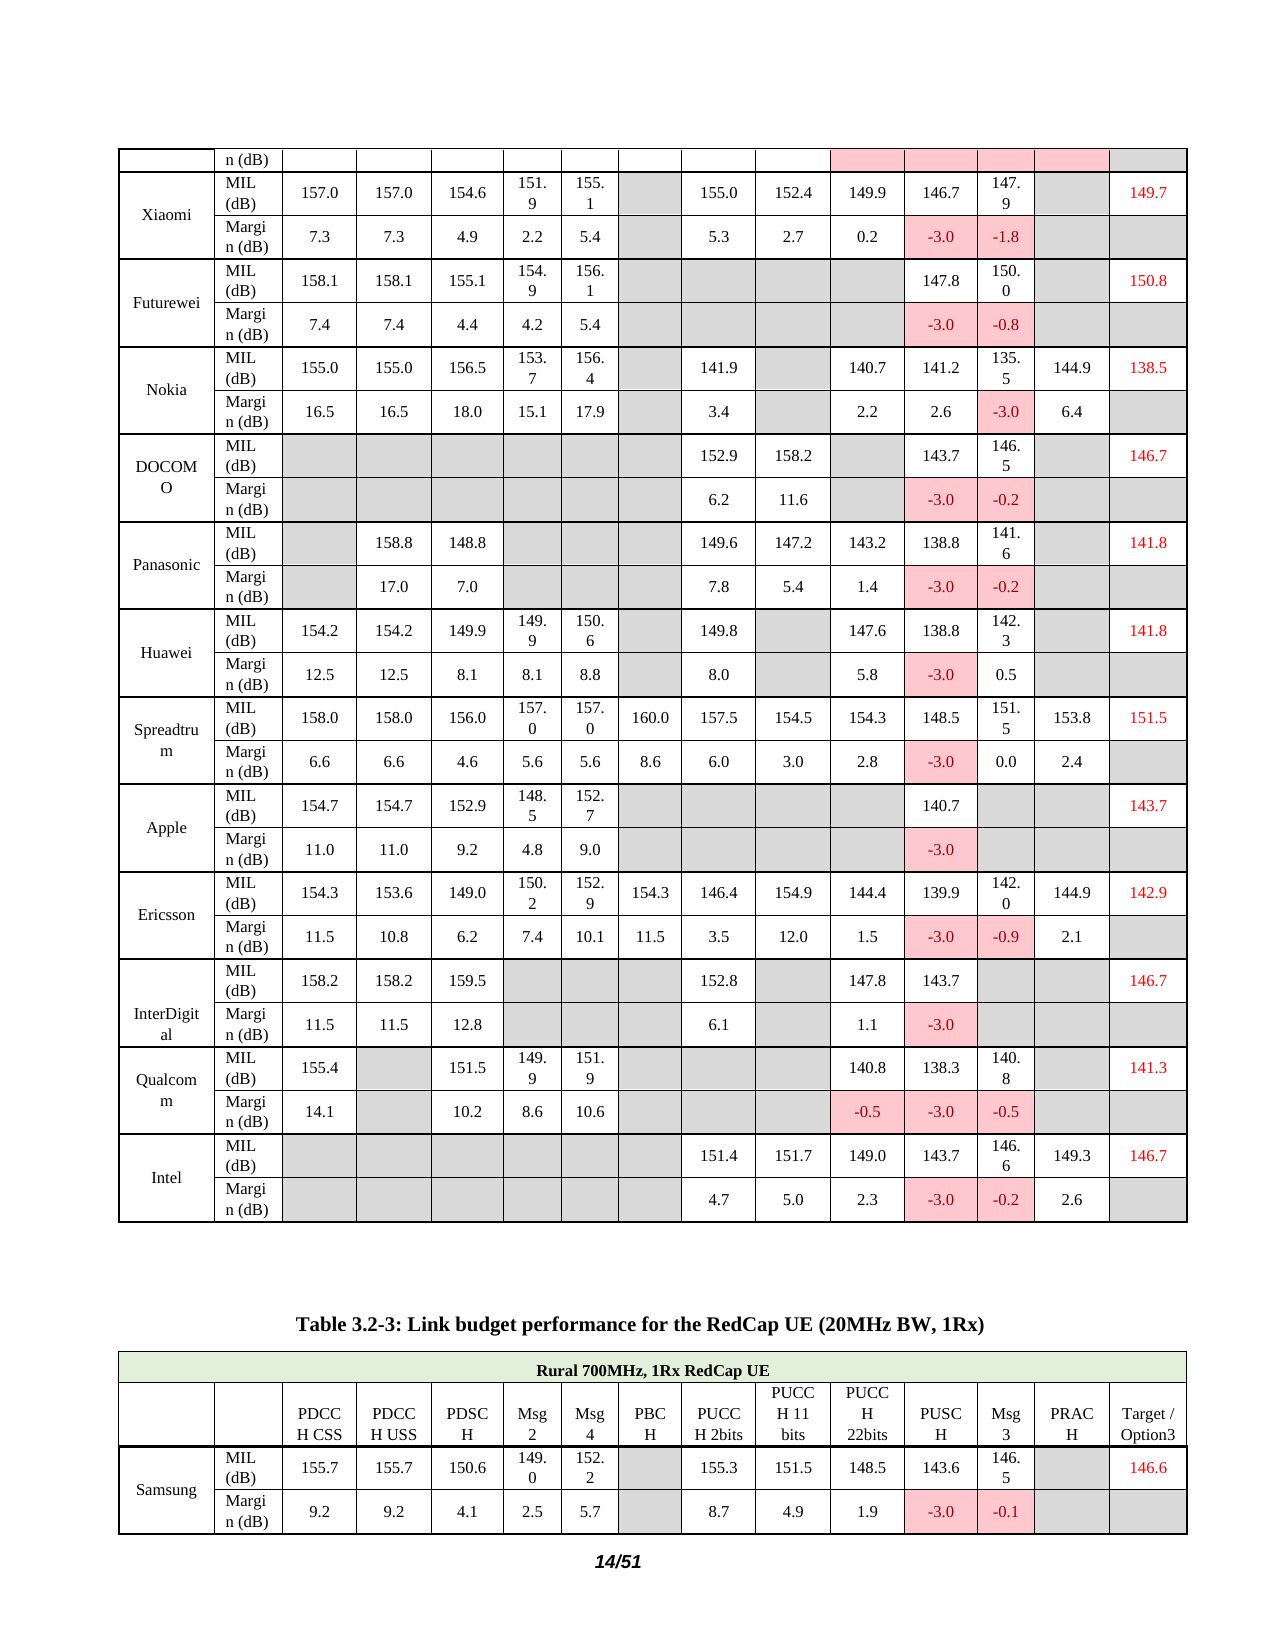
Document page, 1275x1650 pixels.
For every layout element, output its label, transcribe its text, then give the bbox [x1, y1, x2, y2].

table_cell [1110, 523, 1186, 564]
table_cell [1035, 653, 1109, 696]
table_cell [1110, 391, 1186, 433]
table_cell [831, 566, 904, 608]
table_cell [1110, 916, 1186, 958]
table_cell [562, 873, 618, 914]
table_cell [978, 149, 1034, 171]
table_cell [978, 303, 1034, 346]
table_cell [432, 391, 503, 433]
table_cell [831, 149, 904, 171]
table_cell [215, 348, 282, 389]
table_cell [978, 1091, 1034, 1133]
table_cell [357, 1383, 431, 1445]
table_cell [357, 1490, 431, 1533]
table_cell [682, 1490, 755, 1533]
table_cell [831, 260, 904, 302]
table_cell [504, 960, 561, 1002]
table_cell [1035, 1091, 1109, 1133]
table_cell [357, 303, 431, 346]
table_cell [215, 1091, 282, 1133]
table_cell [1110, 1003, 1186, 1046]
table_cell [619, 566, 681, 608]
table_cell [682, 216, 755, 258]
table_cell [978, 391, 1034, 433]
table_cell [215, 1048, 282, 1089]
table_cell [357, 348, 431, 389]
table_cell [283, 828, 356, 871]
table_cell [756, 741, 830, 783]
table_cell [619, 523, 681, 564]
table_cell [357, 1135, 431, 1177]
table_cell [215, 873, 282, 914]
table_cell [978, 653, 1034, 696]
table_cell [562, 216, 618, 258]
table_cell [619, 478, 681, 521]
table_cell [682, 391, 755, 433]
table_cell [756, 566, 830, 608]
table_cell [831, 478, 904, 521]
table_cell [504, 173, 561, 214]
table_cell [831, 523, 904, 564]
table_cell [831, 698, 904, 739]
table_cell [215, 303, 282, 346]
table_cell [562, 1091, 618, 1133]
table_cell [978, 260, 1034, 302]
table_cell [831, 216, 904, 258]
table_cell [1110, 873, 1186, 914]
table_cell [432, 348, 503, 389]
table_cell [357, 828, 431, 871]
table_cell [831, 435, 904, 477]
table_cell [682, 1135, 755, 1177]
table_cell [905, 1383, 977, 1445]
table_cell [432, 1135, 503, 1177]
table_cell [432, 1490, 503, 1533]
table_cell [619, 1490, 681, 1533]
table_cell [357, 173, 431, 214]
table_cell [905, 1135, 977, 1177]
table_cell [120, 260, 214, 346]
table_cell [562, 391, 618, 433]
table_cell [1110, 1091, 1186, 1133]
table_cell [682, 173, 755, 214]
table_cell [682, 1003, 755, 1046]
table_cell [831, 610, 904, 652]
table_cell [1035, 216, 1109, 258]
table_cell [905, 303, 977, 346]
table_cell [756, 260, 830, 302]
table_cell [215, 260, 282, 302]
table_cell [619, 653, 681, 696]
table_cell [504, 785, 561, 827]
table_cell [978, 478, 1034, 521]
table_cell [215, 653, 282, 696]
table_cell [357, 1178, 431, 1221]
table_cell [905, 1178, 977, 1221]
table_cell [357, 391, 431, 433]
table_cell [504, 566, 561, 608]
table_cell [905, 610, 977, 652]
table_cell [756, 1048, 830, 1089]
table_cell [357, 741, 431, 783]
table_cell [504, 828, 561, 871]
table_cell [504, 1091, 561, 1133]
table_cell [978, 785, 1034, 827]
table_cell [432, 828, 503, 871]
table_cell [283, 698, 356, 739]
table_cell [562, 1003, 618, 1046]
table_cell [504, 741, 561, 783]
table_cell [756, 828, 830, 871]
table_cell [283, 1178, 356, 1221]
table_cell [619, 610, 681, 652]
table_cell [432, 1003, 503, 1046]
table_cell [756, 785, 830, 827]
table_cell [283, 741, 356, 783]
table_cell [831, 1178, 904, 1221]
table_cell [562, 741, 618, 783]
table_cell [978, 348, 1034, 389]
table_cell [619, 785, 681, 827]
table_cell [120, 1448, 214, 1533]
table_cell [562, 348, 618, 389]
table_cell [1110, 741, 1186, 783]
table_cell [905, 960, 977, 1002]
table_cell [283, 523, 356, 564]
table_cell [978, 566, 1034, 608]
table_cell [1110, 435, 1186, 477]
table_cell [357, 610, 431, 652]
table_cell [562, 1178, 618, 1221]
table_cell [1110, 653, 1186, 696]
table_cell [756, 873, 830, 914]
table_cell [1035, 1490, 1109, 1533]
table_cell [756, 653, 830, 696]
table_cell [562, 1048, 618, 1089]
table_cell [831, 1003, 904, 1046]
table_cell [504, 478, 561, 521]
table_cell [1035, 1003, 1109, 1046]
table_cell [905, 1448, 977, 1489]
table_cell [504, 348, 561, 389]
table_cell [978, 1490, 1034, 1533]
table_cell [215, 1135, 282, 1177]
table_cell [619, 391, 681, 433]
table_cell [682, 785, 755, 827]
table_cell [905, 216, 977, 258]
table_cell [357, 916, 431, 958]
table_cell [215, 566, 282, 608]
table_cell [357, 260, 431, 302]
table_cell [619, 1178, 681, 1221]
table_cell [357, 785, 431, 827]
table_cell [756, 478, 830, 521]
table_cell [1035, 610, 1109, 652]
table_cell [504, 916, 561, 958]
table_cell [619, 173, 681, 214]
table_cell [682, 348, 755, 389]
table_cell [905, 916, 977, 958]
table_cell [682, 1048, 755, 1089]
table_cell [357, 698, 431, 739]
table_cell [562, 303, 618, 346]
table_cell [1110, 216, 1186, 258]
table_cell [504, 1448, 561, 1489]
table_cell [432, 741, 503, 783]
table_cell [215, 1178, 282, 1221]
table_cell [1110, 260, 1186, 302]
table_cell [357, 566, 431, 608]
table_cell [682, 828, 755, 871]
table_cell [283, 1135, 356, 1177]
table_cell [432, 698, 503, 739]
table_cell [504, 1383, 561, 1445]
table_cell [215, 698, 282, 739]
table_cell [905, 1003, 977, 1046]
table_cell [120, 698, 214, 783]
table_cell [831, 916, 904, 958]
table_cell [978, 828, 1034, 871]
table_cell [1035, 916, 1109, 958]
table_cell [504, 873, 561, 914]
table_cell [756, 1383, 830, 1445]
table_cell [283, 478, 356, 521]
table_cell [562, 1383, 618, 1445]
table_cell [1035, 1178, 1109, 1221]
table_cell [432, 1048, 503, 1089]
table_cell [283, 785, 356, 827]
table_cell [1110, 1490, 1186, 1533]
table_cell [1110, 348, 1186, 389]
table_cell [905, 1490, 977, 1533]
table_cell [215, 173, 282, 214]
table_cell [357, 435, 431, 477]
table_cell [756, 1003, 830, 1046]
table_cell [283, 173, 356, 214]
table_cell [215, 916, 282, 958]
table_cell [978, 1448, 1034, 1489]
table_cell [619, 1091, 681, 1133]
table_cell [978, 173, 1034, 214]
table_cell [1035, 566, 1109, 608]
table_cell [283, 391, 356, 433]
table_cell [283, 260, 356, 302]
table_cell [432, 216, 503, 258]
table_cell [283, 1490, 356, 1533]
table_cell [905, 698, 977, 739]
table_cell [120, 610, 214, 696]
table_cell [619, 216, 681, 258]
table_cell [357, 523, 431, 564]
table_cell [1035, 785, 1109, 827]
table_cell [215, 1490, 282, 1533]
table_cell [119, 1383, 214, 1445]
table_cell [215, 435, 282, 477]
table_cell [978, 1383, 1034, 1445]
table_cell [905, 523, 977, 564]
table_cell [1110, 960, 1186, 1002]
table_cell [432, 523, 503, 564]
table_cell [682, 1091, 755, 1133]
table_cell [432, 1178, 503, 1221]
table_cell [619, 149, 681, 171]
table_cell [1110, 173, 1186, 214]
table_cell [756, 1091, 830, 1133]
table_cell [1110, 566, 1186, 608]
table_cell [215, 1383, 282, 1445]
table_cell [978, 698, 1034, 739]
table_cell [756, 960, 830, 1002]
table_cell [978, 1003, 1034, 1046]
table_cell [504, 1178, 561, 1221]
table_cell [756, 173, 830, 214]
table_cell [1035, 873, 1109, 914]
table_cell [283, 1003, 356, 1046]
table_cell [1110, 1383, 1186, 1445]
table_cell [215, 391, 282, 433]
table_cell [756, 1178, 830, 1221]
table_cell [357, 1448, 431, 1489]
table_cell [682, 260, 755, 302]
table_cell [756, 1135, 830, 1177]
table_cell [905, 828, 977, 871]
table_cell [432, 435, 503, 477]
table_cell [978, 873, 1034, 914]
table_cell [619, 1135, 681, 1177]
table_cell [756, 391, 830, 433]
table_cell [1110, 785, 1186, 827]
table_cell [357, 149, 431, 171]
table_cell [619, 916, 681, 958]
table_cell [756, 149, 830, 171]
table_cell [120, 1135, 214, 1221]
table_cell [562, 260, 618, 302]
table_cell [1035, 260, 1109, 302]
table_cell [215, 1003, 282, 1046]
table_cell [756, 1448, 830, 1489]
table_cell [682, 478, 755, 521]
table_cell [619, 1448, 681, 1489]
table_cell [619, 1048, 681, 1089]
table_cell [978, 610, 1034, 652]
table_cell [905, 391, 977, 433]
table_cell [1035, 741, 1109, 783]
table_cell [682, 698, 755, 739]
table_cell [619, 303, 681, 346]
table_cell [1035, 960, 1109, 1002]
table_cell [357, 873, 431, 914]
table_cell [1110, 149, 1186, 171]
text Table 3.2-3: Link budget performance for the RedCap UE (20MHz BW, 1Rx) [118, 1312, 1157, 1336]
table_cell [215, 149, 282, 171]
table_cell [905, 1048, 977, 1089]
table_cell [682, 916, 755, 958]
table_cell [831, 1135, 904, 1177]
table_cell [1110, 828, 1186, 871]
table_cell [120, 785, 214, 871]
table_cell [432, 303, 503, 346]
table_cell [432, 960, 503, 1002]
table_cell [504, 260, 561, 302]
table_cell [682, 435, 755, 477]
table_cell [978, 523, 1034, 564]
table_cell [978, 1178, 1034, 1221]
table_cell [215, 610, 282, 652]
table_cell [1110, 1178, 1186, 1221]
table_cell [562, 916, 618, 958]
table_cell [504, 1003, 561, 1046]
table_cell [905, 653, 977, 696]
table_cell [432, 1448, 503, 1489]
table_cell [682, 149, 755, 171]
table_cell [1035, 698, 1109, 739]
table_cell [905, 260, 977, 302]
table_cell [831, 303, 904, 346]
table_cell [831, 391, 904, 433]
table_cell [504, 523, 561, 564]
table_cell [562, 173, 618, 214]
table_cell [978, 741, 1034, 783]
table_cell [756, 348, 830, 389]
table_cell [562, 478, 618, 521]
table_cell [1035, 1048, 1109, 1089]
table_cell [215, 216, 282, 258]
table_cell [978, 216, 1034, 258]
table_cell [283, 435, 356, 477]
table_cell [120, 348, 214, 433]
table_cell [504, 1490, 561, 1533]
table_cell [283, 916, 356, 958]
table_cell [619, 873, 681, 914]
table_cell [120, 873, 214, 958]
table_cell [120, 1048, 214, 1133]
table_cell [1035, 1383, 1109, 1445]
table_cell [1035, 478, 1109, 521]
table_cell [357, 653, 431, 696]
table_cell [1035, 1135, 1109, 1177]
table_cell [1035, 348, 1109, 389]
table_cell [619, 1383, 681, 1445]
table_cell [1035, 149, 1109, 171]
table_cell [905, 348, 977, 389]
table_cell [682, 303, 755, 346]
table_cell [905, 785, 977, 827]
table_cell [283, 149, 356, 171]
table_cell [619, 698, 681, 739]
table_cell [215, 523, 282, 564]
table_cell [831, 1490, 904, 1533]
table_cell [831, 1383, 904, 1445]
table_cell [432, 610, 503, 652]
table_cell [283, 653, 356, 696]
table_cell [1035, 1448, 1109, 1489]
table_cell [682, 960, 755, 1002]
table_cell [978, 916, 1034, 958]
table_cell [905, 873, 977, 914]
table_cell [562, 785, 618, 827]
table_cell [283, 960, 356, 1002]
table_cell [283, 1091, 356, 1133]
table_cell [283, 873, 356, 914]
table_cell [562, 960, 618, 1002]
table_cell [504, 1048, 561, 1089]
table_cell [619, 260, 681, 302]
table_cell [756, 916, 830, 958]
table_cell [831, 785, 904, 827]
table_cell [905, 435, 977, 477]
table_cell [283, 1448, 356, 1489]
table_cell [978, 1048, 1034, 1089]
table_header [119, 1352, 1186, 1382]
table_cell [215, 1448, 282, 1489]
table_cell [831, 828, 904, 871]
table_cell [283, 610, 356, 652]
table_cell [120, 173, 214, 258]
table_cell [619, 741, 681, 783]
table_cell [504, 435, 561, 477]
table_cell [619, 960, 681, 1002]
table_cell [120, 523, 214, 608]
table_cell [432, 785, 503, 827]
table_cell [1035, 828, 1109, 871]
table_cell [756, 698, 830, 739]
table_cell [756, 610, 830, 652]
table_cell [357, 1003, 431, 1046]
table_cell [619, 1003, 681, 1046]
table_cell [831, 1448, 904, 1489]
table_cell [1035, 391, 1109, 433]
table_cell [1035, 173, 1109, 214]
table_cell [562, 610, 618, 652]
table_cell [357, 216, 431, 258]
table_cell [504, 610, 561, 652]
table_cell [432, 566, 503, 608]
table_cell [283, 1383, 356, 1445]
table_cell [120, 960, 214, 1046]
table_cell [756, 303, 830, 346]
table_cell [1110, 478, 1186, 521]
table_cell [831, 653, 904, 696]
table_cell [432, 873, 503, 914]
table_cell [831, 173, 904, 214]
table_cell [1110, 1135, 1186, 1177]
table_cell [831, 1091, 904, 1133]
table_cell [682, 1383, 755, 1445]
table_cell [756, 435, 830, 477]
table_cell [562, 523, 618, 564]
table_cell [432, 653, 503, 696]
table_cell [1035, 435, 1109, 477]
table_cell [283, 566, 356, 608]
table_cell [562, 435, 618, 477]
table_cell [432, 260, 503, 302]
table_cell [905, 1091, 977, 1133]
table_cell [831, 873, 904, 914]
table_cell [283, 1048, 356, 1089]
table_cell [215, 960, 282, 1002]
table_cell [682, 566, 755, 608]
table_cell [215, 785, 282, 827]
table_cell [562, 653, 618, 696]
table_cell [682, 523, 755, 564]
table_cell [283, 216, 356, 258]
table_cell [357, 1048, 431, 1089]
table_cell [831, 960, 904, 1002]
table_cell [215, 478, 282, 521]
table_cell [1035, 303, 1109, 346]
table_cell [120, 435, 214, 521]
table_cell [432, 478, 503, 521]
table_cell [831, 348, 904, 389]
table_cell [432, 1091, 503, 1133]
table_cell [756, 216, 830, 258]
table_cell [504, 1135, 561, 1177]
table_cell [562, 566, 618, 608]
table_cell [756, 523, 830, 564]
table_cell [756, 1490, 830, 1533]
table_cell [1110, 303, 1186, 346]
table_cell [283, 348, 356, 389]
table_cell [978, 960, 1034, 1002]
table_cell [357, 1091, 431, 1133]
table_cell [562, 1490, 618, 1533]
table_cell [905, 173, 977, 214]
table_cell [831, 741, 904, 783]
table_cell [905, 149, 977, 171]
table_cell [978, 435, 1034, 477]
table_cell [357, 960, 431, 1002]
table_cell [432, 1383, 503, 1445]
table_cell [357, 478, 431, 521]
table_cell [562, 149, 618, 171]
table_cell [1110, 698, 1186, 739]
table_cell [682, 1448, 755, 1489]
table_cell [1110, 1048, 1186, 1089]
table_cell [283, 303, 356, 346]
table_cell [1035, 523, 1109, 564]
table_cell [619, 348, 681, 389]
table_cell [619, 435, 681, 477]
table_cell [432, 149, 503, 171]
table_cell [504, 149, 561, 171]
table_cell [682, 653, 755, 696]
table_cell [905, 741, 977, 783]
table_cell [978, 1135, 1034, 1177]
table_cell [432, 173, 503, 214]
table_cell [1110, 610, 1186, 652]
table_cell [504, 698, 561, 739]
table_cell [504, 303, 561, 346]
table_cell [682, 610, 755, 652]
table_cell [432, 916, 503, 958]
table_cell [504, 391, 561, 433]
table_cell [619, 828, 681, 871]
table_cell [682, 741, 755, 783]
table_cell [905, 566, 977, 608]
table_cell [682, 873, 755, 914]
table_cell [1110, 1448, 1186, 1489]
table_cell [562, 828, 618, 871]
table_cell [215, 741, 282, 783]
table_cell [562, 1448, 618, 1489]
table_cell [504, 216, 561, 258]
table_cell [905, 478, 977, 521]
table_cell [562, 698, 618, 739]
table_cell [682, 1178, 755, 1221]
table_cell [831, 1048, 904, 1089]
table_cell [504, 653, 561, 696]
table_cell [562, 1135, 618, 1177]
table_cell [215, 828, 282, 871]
